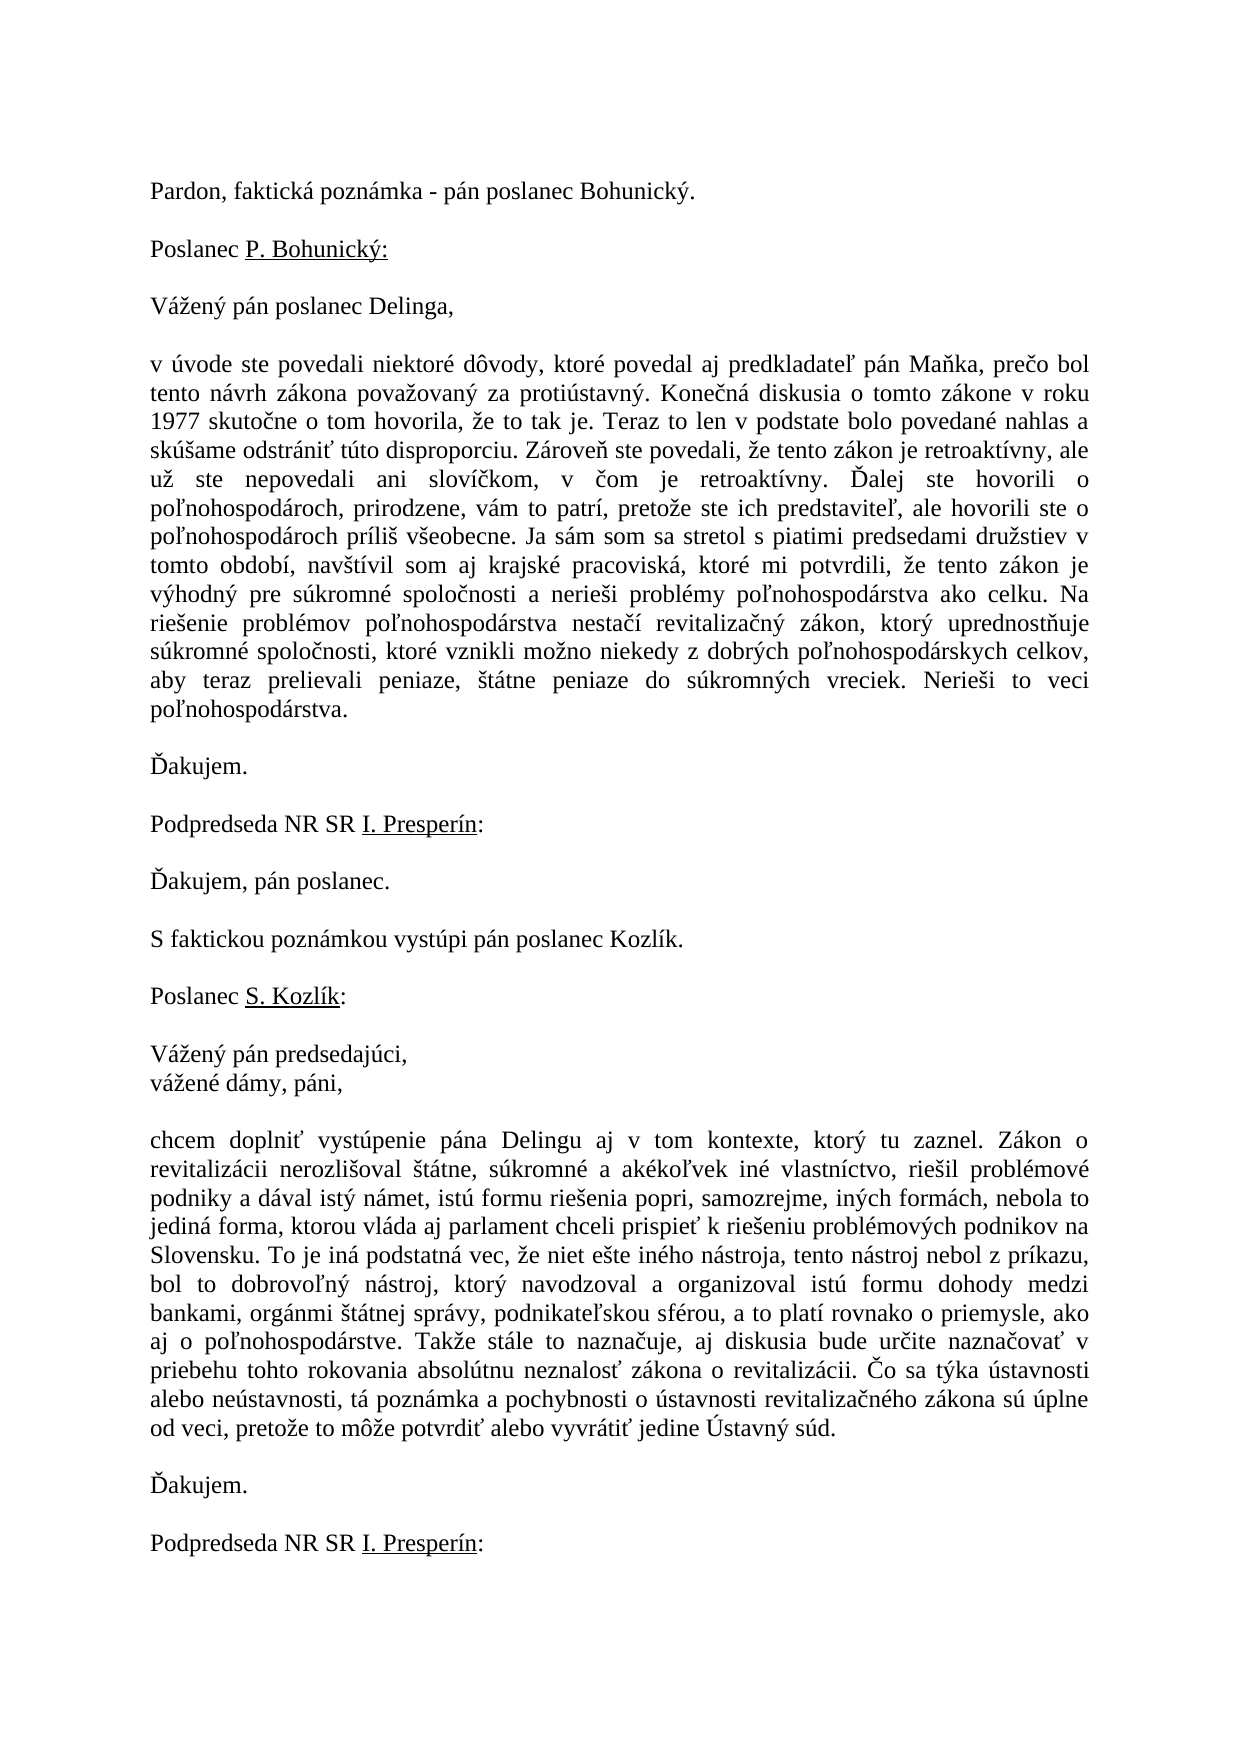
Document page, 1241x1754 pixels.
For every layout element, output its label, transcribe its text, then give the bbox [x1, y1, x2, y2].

text Ďakujem. [150, 1470, 1090, 1499]
text Poslanec S. Kozlík: [150, 981, 1090, 1010]
text v úvode ste povedali niektoré dôvody, ktoré povedal aj predkladateľ pán Maňka, prečo bol tento návrh zákona považovaný za protiústavný. Konečná diskusia o tomto zákone v roku 1977 skutočne o tom hovorila, že to tak je. Teraz to len v podstate bolo povedané nahlas a skúšame odstrániť túto disproporciu. Zároveň ste povedali, že tento zákon je retroaktívny, ale už ste nepovedali ani slovíčkom, v čom je retroaktívny. Ďalej ste hovorili o poľnohospodároch, prirodzene, vám to patrí, pretože ste ich predstaviteľ, ale hovorili ste o poľnohospodároch príliš všeobecne. Ja sám som sa stretol s piatimi predsedami družstiev v tomto období, navštívil som aj krajské pracoviská, ktoré mi potvrdili, že tento zákon je výhodný pre súkromné spoločnosti a nerieši problémy poľnohospodárstva ako celku. Na riešenie problémov poľnohospodárstva nestačí revitalizačný zákon, ktorý uprednostňuje súkromné spoločnosti, ktoré vznikli možno niekedy z dobrých poľnohospodárskych celkov, aby teraz prelievali peniaze, štátne peniaze do súkromných vreciek. Nerieši to veci poľnohospodárstva. [150, 349, 1090, 723]
text vážené dámy, páni, [150, 1068, 1090, 1096]
text Podpredseda NR SR I. Presperín: [150, 1528, 1090, 1556]
text Vážený pán poslanec Delinga, [150, 291, 1090, 320]
text Pardon, faktická poznámka - pán poslanec Bohunický. [150, 176, 1090, 205]
text Podpredseda NR SR I. Presperín: [150, 809, 1090, 838]
text Ďakujem. [150, 751, 1090, 780]
text Poslanec P. Bohunický: [150, 234, 1090, 263]
text Vážený pán predsedajúci, [150, 1039, 1090, 1068]
text chcem doplniť vystúpenie pána Delingu aj v tom kontexte, ktorý tu zaznel. Zákon o revitalizácii nerozlišoval štátne, súkromné a akékoľvek iné vlastníctvo, riešil problémové podniky a dával istý námet, istú formu riešenia popri, samozrejme, iných formách, nebola to jediná forma, ktorou vláda aj parlament chceli prispieť k riešeniu problémových podnikov na Slovensku. To je iná podstatná vec, že niet ešte iného nástroja, tento nástroj nebol z príkazu, bol to dobrovoľný nástroj, ktorý navodzoval a organizoval istú formu dohody medzi bankami, orgánmi štátnej správy, podnikateľskou sférou, a to platí rovnako o priemysle, ako aj o poľnohospodárstve. Takže stále to naznačuje, aj diskusia bude určite naznačovať v priebehu tohto rokovania absolútnu neznalosť zákona o revitalizácii. Čo sa týka ústavnosti alebo neústavnosti, tá poznámka a pochybnosti o ústavnosti revitalizačného zákona sú úplne od veci, pretože to môže potvrdiť alebo vyvrátiť jedine Ústavný súd. [150, 1125, 1090, 1441]
text S faktickou poznámkou vystúpi pán poslanec Kozlík. [150, 924, 1090, 953]
text Ďakujem, pán poslanec. [150, 866, 1090, 895]
